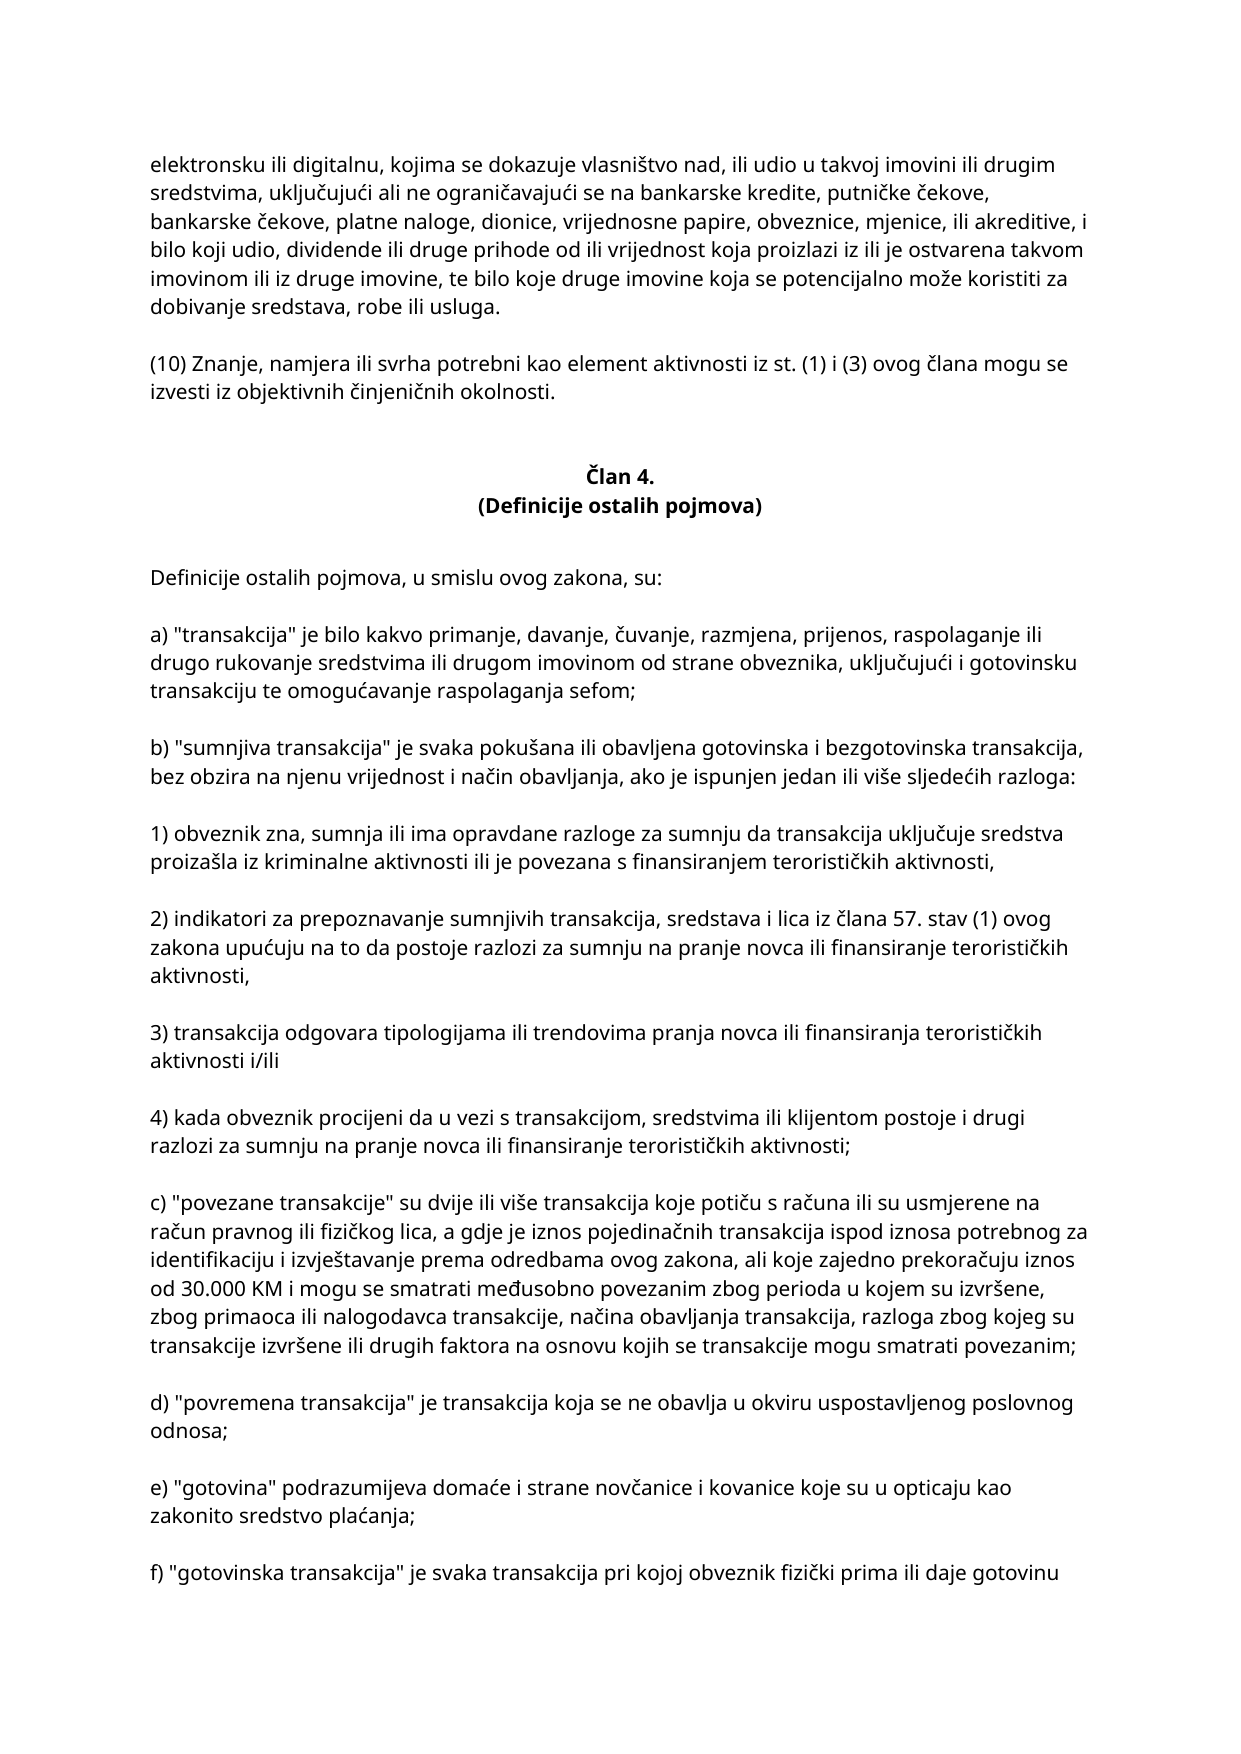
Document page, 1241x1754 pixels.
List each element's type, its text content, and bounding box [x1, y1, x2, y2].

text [150, 563, 1090, 1587]
text Član 4. (Definicije ostalih pojmova) [150, 462, 1090, 547]
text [150, 150, 1090, 462]
